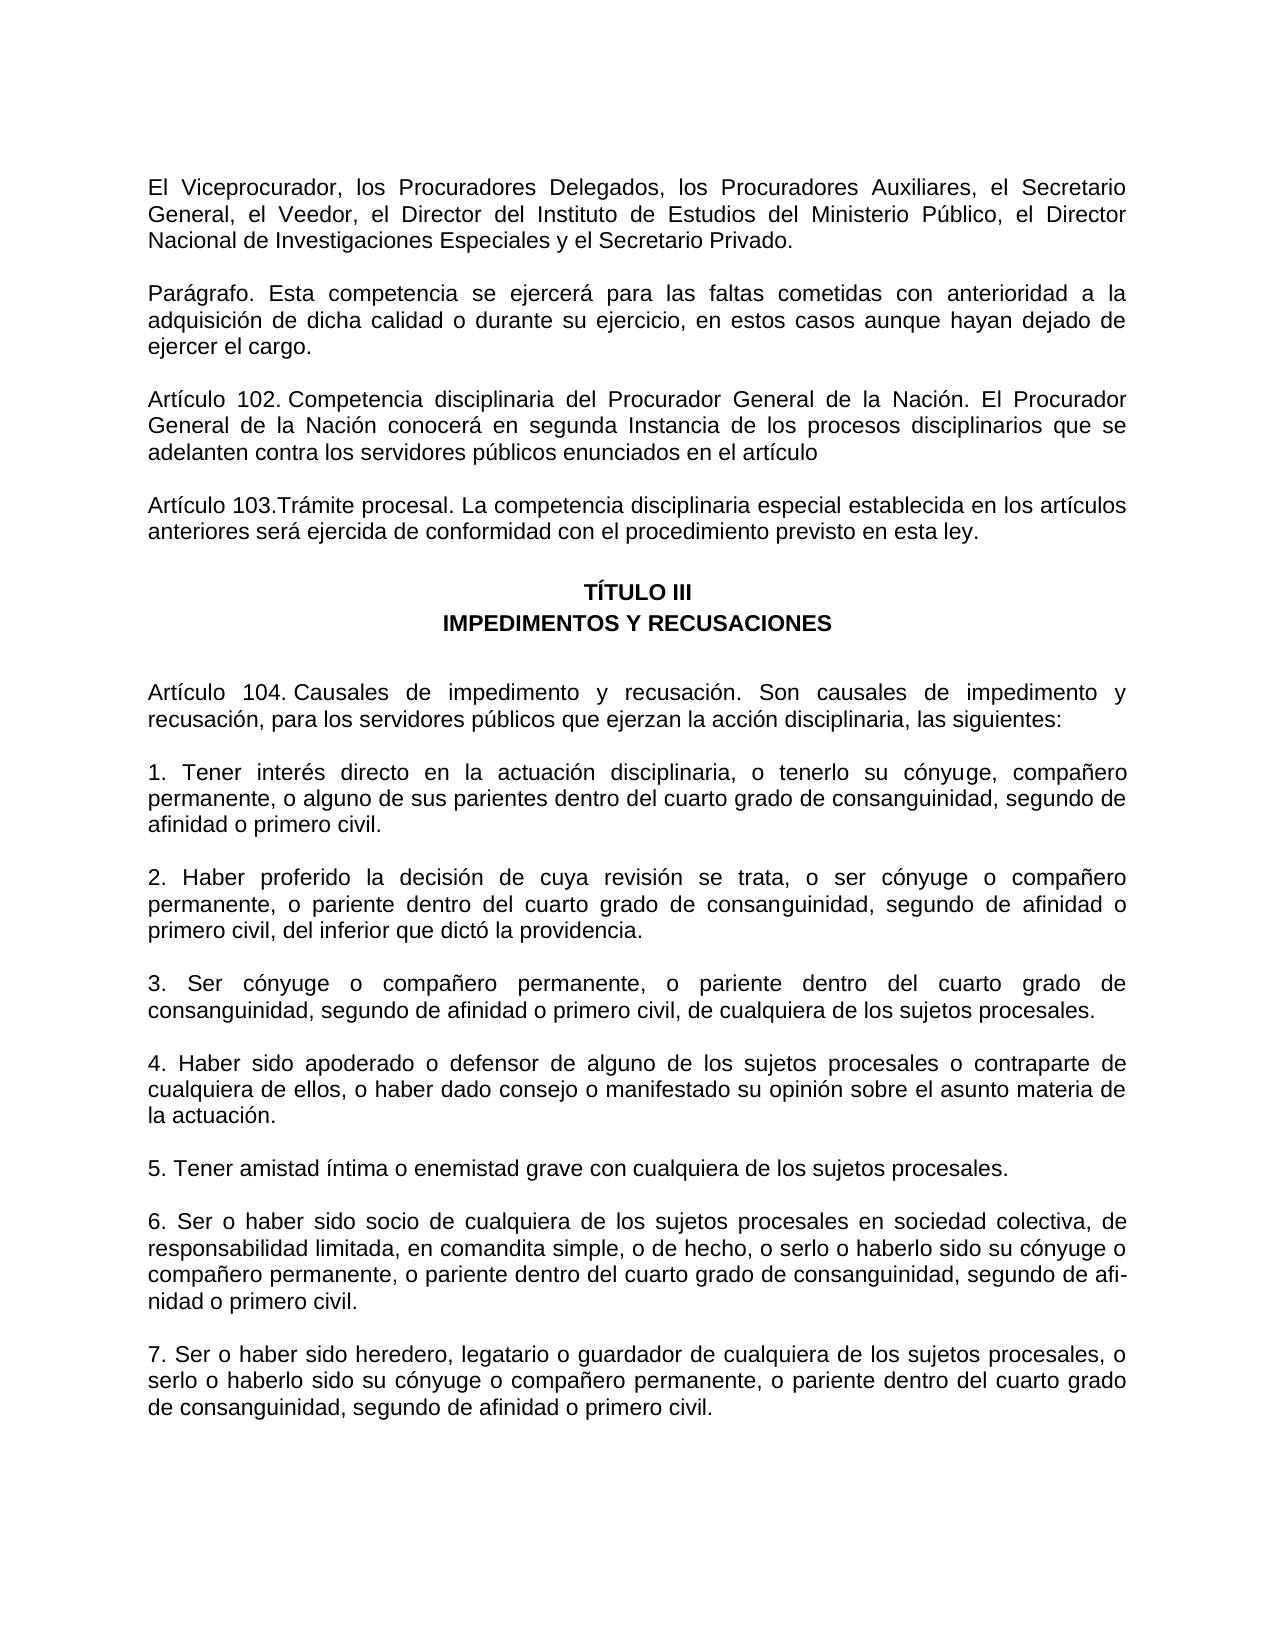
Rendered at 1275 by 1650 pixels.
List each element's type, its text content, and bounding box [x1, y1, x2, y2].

text 3. Ser cónyuge o compañero permanente, o pariente dentro del cuarto grado de consanguinidad, segundo de afinidad o primero civil, de cualquiera de los sujetos procesales. [148, 970, 1127, 1023]
text Parágrafo. Esta competencia se ejercerá para las faltas cometidas con anterioridad a la adquisición de dicha calidad o durante su ejercicio, en estos casos aunque hayan dejado de ejercer el cargo. [148, 280, 1127, 359]
text IMPEDIMENTOS Y RECUSACIONES [148, 605, 1127, 636]
text 5. Tener amistad íntima o enemistad grave con cualquiera de los sujetos procesales. [148, 1155, 1127, 1182]
text 2. Haber proferido la decisión de cuya revisión se trata, o ser cónyuge o compañero permanente, o pariente dentro del cuarto grado de consanguinidad, segundo de afinidad o primero civil, del inferior que dictó la providencia. [148, 864, 1127, 943]
text 1. Tener interés directo en la actuación disciplinaria, o tenerlo su cónyuge, compañero permanente, o alguno de sus parientes dentro del cuarto grado de consanguinidad, segundo de afinidad o primero civil. [148, 758, 1127, 838]
text Artículo 103.Trámite procesal. La competencia disciplinaria especial establecida en los artículos anteriores será ejercida de conformidad con el procedimiento previsto en esta ley. [148, 491, 1127, 544]
text Artículo 102. Competencia disciplinaria del Procurador General de la Nación. El Procurador General de la Nación conocerá en segunda Instancia de los procesos disciplinarios que se adelanten contra los servidores públicos enunciados en el artículo [148, 386, 1127, 465]
text Artículo 104. Causales de impedimento y recusación. Son causales de impedimento y recusación, para los servidores públicos que ejerzan la acción disciplinaria, las siguientes: [148, 679, 1127, 732]
text 4. Haber sido apoderado o defensor de alguno de los sujetos procesales o contraparte de cualquiera de ellos, o haber dado consejo o manifestado su opinión sobre el asunto materia de la actuación. [148, 1049, 1127, 1129]
text 6. Ser o haber sido socio de cualquiera de los sujetos procesales en sociedad colectiva, de responsabilidad limitada, en comandita simple, o de hecho, o serlo o haberlo sido su cónyuge o compañero permanente, o pariente dentro del cuarto grado de consanguinidad, segundo de afinidad o primero civil. [148, 1208, 1127, 1314]
text TÍTULO III [148, 575, 1127, 605]
text El Viceprocurador, los Procuradores Delegados, los Procuradores Auxiliares, el Secretario General, el Veedor, el Director del Instituto de Estudios del Ministerio Público, el Director Nacional de Investigaciones Especiales y el Secretario Privado. [148, 174, 1127, 253]
text 7. Ser o haber sido heredero, legatario o guardador de cualquiera de los sujetos procesales, o serlo o haberlo sido su cónyuge o compañero permanente, o pariente dentro del cuarto grado de consanguinidad, segundo de afinidad o primero civil. [148, 1340, 1127, 1420]
